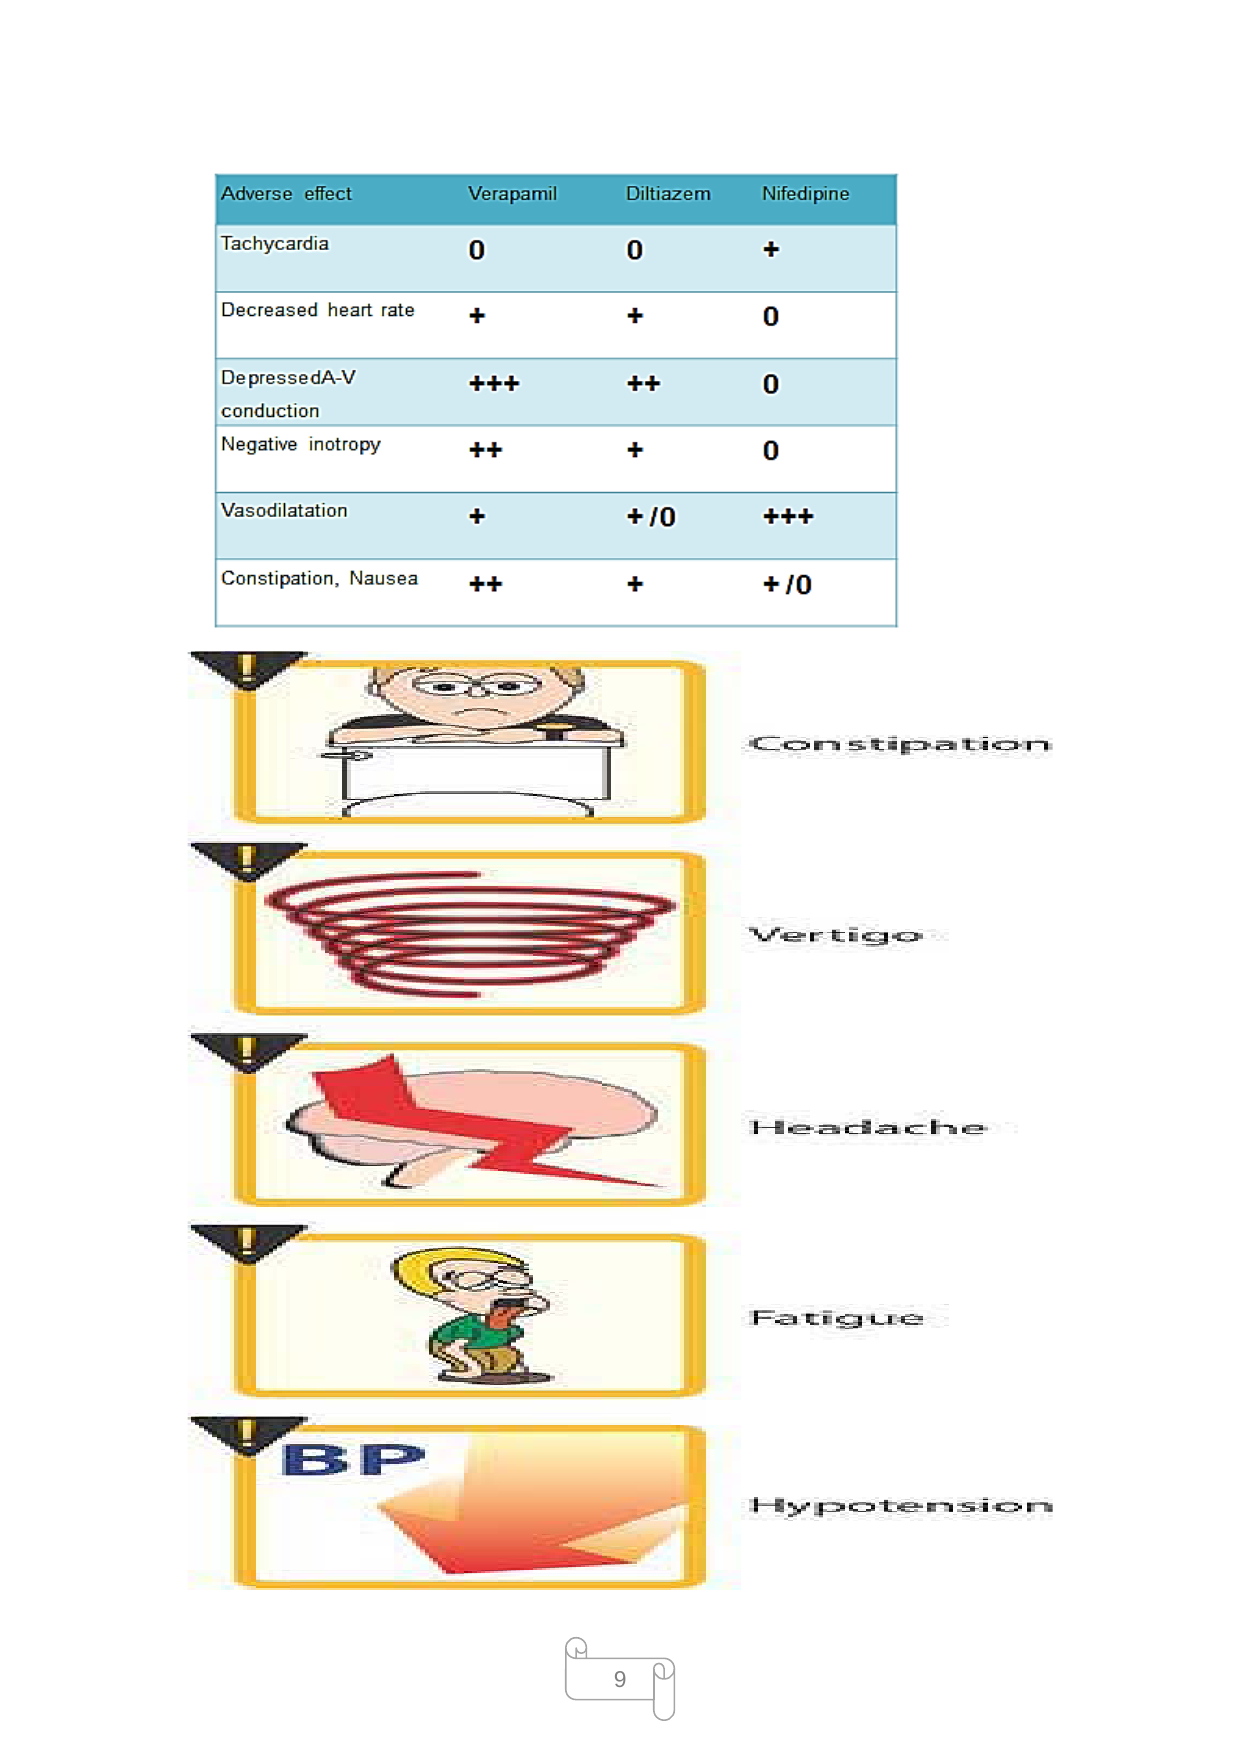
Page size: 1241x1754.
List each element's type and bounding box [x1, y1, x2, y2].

picture [187, 651, 1053, 1590]
picture [187, 149, 938, 647]
